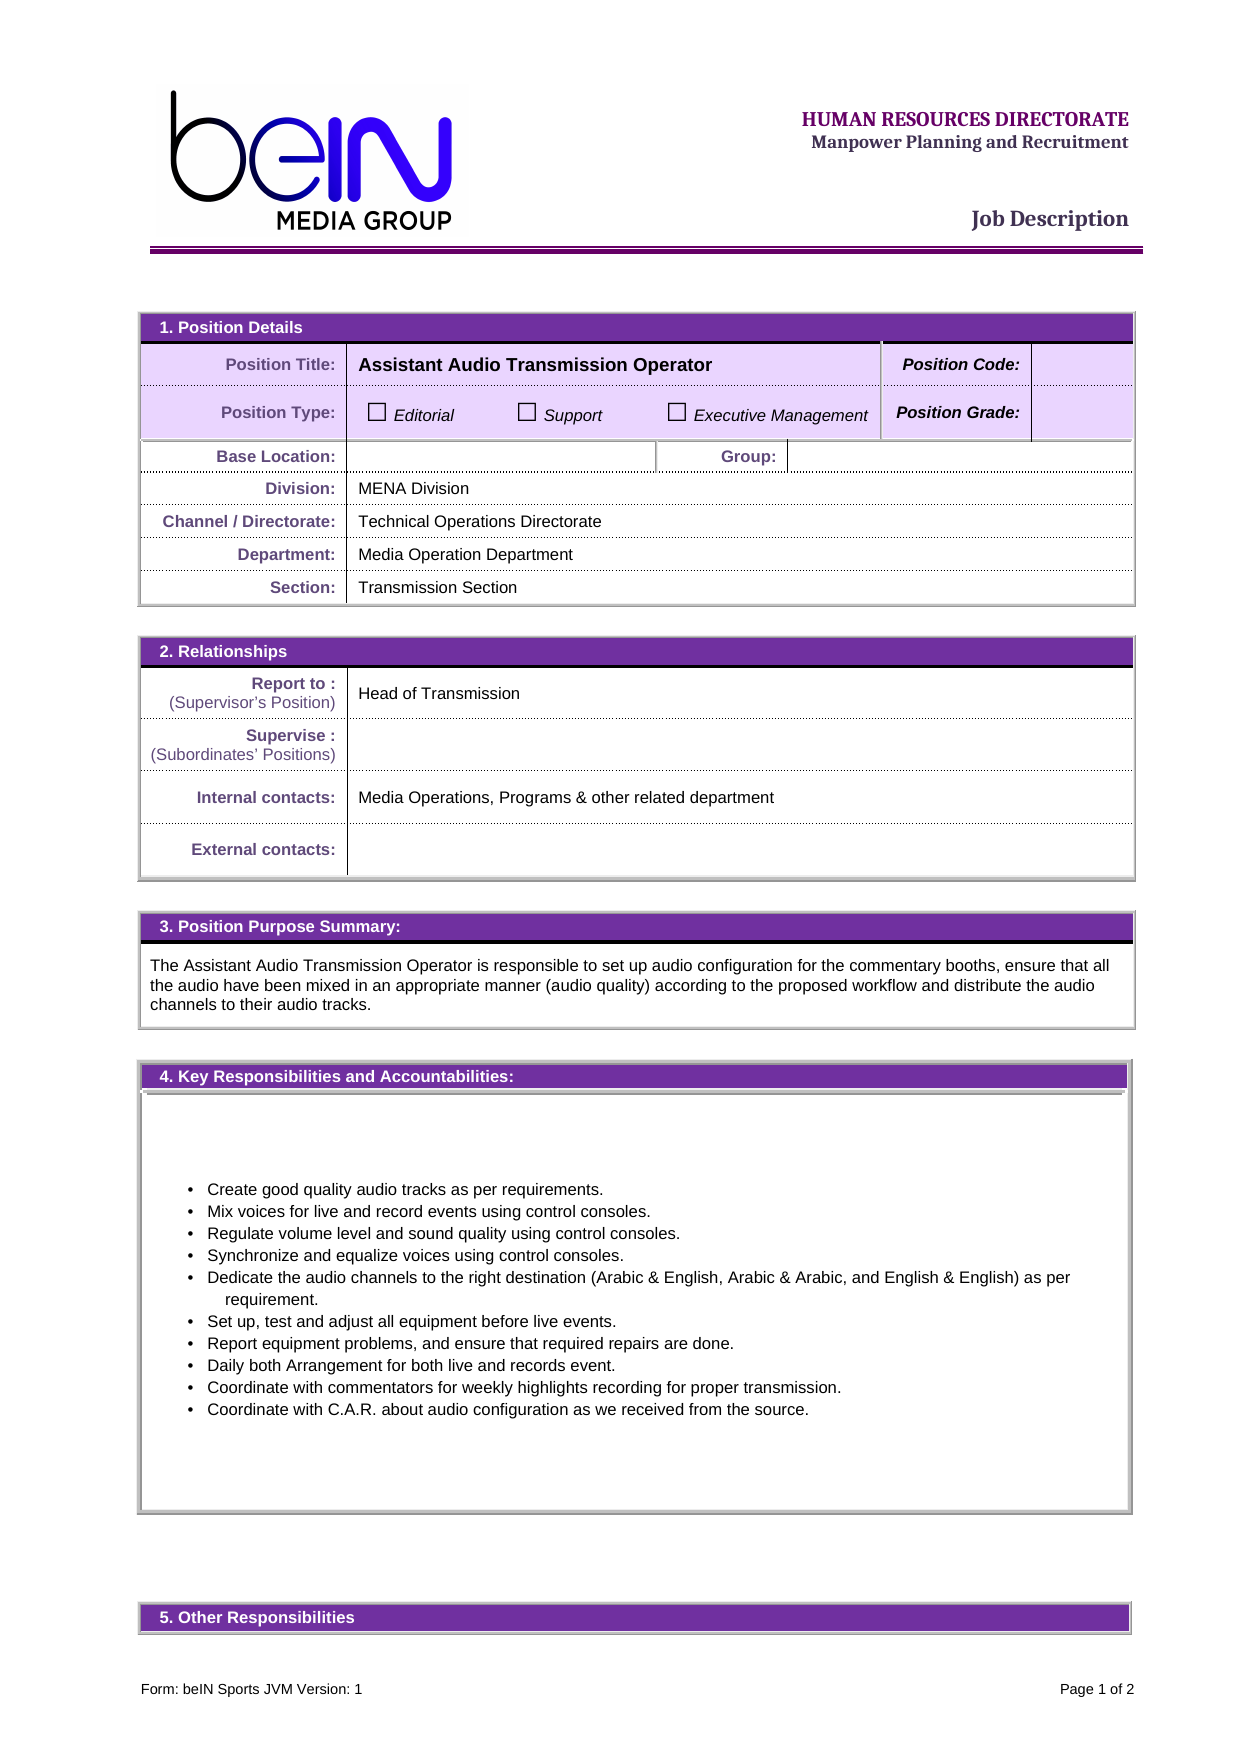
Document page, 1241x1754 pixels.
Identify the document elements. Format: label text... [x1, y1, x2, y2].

table_cell [348, 718, 1133, 770]
table_cell [347, 442, 655, 471]
table_cell Assistant Audio Transmission Operator [347, 344, 880, 385]
table_cell Section: [141, 570, 346, 603]
table_cell Group: [658, 442, 787, 471]
table_cell The Assistant Audio Transmission Operator is responsible to set up audio configuration for the commentary booths, ensure that all the audio have been mixed in an appropriate manner (audio quality) according to the proposed workflow and distribute the audio channels to their audio tracks. [141, 944, 1133, 1026]
table_cell Position Grade: [883, 385, 1031, 438]
table_cell [348, 823, 1133, 875]
table_cell Report to : (Supervisor’s Position) [141, 668, 347, 718]
table_header 3. Position Purpose Summary: [141, 914, 1133, 940]
table_header 2. Relationships [141, 638, 1133, 665]
table_cell Supervise : (Subordinates’ Positions) [141, 718, 347, 770]
table_cell Media Operation Department [347, 537, 1133, 570]
table_cell Division: [141, 471, 346, 504]
table_cell External contacts: [141, 823, 347, 875]
table_cell Department: [141, 537, 346, 570]
table_header 1. Position Details [141, 314, 1133, 341]
table_header 5. Other Responsibilities [141, 1605, 1129, 1631]
table_cell Editorial Support Executive Management [347, 385, 880, 438]
table_cell Transmission Section [347, 570, 1133, 603]
table_cell [1032, 344, 1133, 385]
table_cell Base Location: [141, 441, 346, 471]
table_cell Position Code: [883, 344, 1031, 385]
table_cell Channel / Directorate: [141, 504, 346, 537]
table_cell Position Title: [141, 344, 346, 385]
table_cell [788, 439, 1134, 471]
table_header 4. Key Responsibilities and Accountabilities: [142, 1065, 1127, 1088]
table_cell Technical Operations Directorate [347, 504, 1133, 537]
table_cell Internal contacts: [141, 770, 347, 823]
table_cell Head of Transmission [348, 668, 1133, 718]
table_cell [1032, 385, 1133, 438]
picture [156, 84, 469, 237]
table_cell MENA Division [347, 471, 1133, 504]
table_cell Position Type: [141, 385, 346, 438]
table_cell Media Operations, Programs & other related department [348, 770, 1133, 823]
table_cell • Create good quality audio tracks as per requirements. • Mix voices for live and record events using control consoles. • Regulate volume level and sound quality using control consoles. • Synchronize and equalize voices using control consoles. • Dedicate the audio channels to the right destination (Arabic & English, Arabic & Arabic, and English & English) as per requirement. • Set up, test and adjust all equipment before live events. • Report equipment problems, and ensure that required repairs are done. • Daily both Arrangement for both live and records event. • Coordinate with commentators for weekly highlights recording for proper transmission. • Coordinate with C.A.R. about audio configuration as we received from the source. [140, 1088, 1128, 1509]
